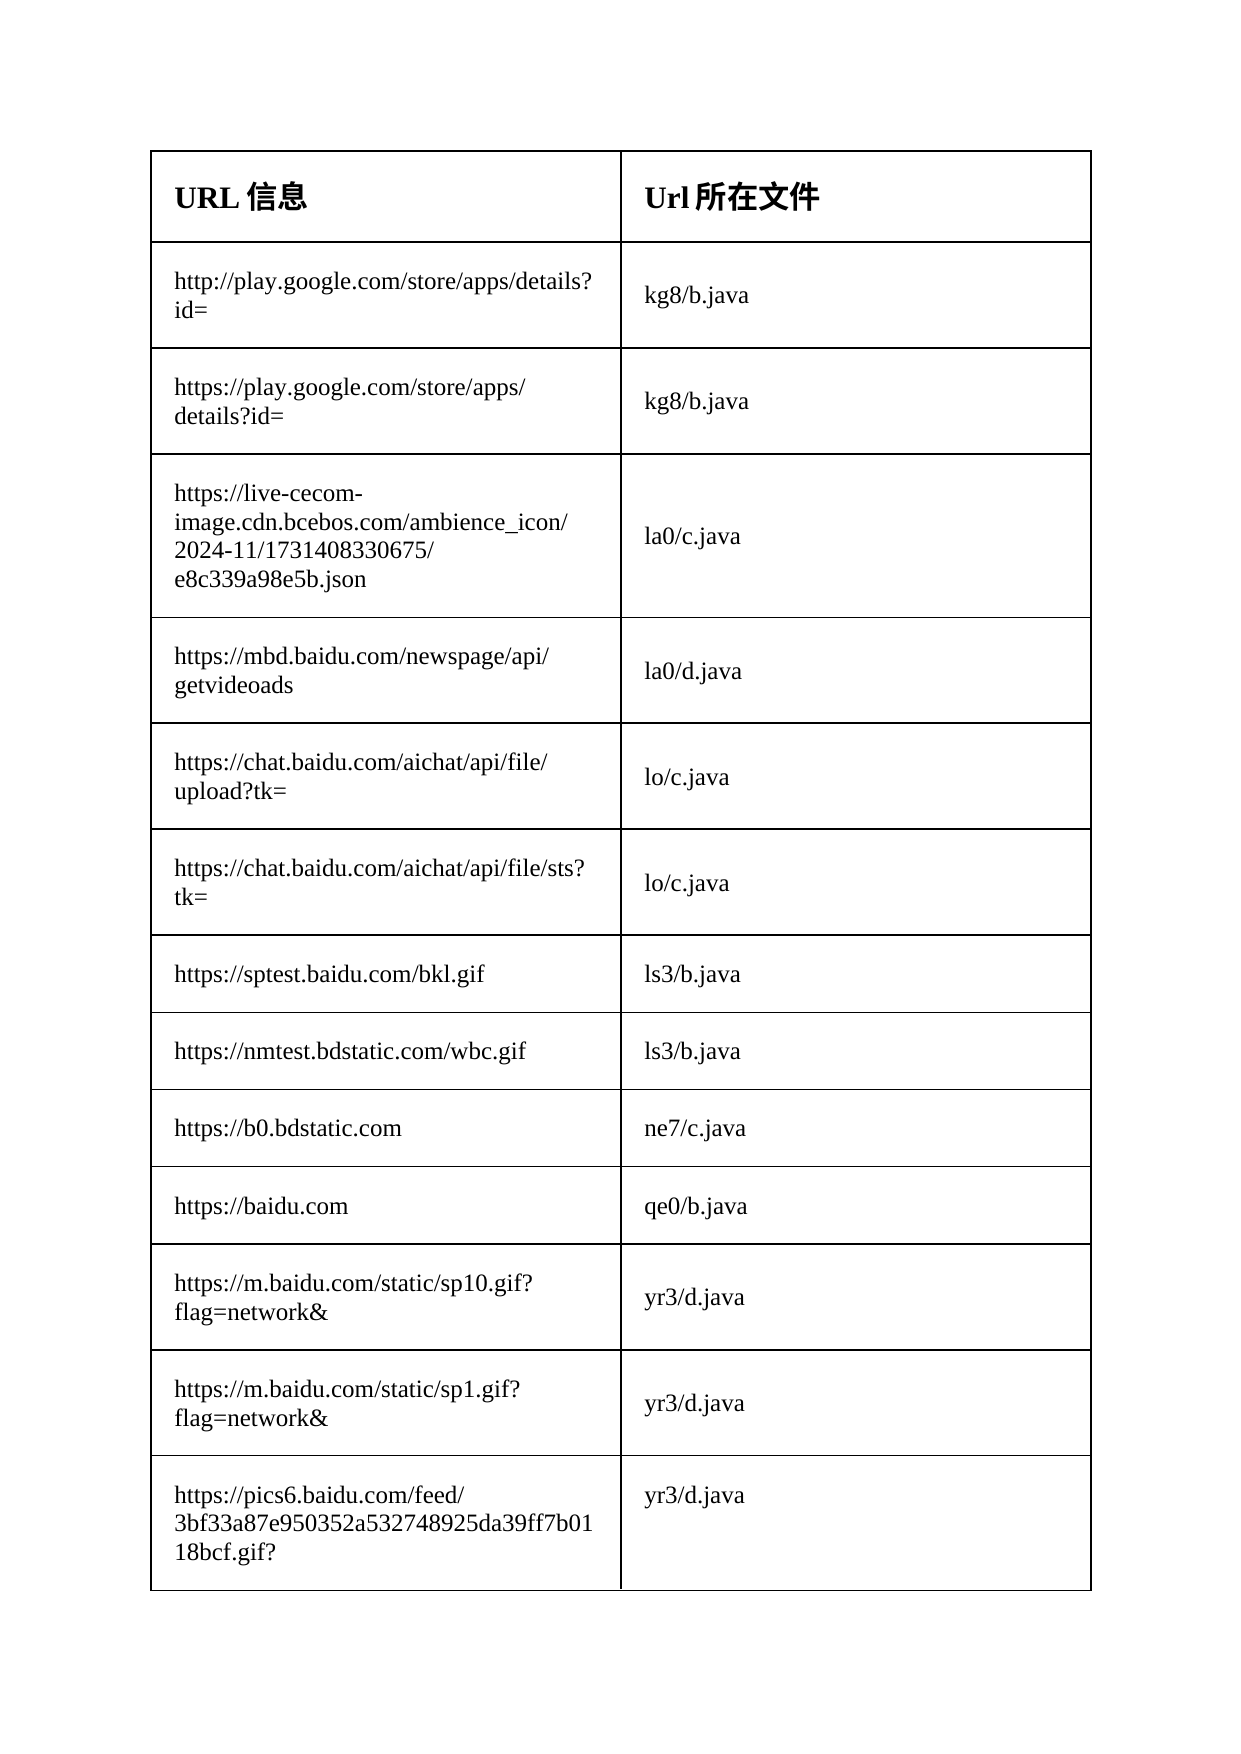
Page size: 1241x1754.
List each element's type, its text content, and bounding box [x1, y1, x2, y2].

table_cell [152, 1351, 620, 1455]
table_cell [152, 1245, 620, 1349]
table_header URL信息 [152, 152, 620, 241]
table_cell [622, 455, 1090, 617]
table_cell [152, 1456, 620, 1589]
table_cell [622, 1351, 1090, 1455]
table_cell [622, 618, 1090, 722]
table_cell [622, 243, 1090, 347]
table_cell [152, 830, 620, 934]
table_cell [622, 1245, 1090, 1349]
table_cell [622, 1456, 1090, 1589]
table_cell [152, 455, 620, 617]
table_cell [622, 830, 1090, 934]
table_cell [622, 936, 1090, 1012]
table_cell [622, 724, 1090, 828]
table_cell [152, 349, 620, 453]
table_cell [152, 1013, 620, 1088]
table_header Url所在文件 [622, 152, 1090, 241]
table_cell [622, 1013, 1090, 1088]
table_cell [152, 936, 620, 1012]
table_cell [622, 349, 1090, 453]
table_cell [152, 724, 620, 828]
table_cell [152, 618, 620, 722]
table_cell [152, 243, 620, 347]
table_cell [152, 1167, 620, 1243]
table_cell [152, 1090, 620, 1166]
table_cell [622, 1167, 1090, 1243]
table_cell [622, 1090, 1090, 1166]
